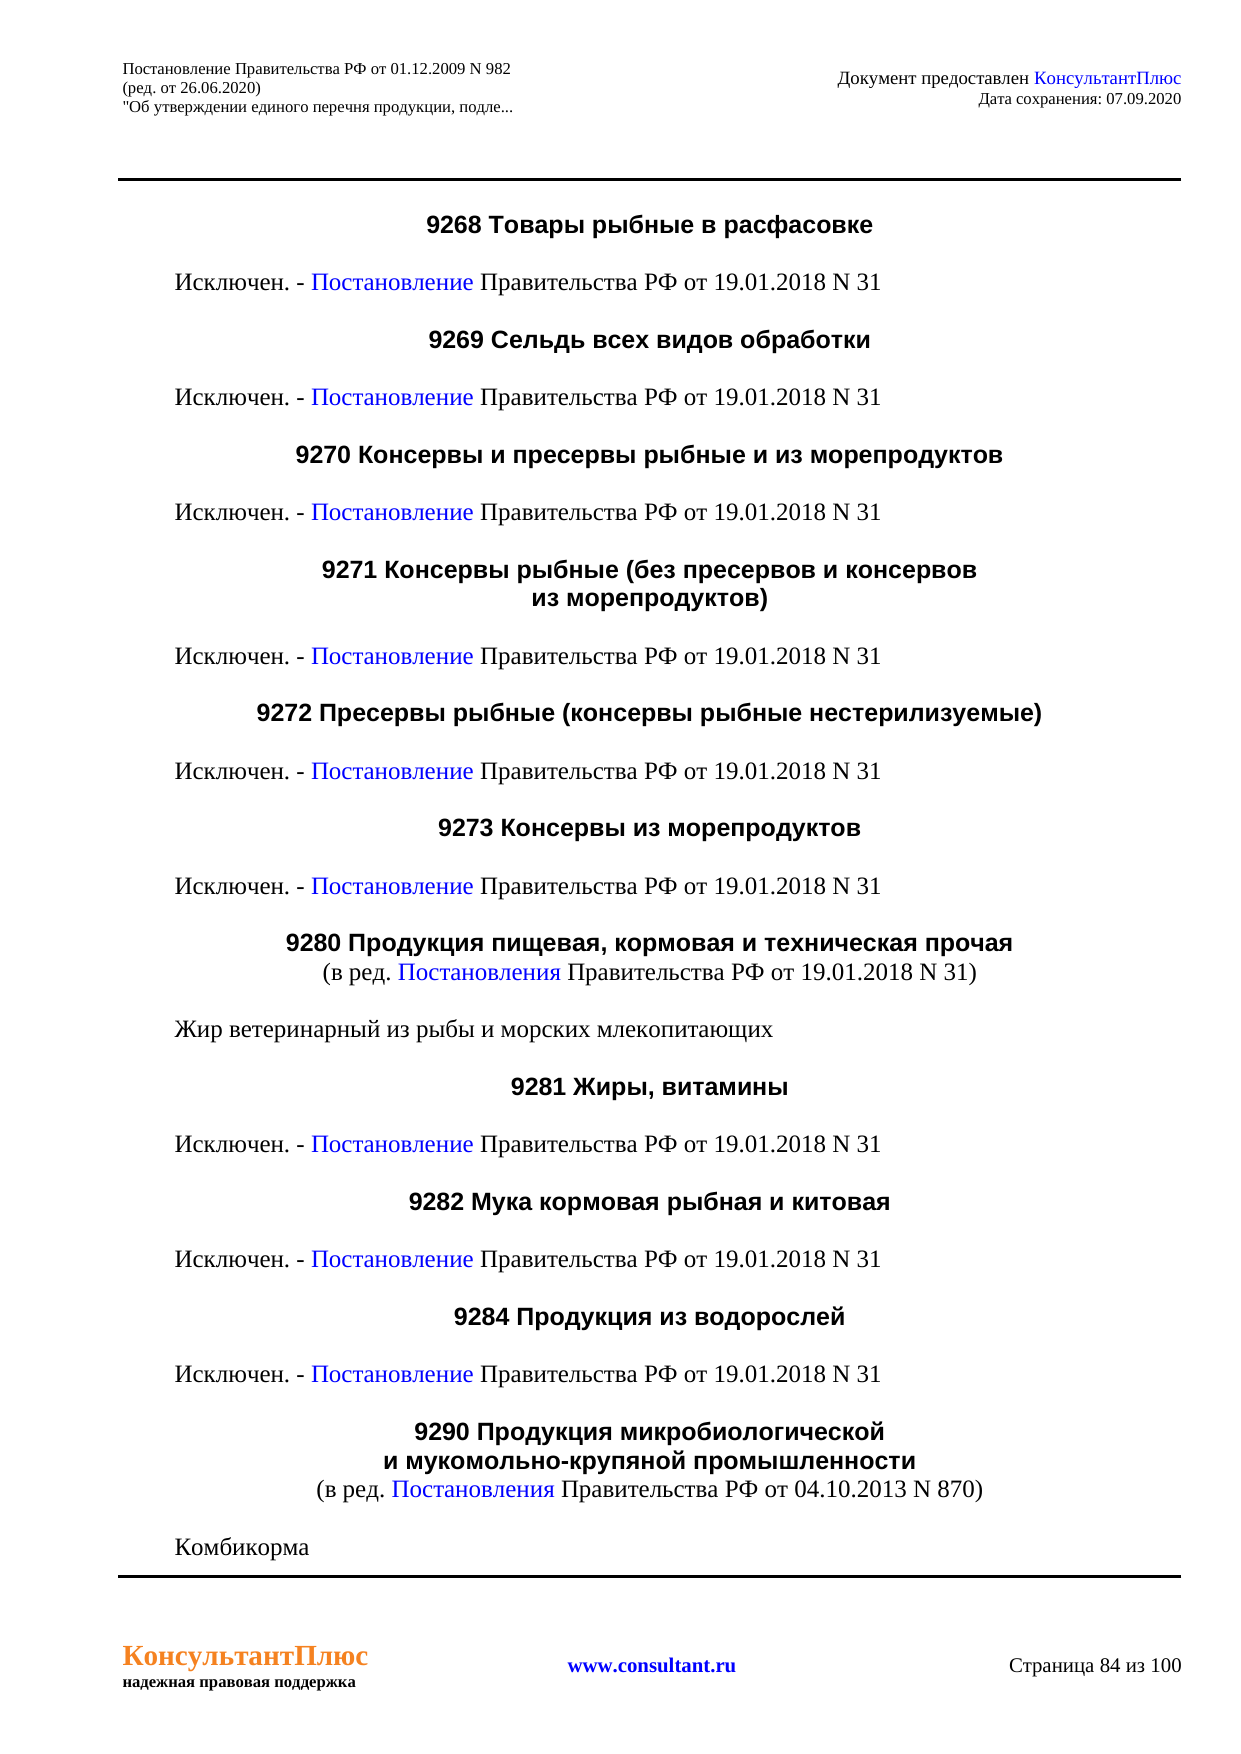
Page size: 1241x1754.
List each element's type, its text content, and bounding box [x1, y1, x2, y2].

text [118, 382, 1181, 411]
title 9284 Продукция из водорослей [118, 1302, 1181, 1331]
text Комбикорма [118, 1532, 1181, 1561]
title 9282 Мука кормовая рыбная и китовая [118, 1187, 1181, 1216]
title 9280 Продукция пищевая, кормовая и техническая прочая [118, 928, 1181, 957]
text Исключен. - Постановление Правительства РФ от 19.01.2018 N 31 [118, 1244, 1181, 1273]
title из морепродуктов) [118, 583, 1181, 612]
text Исключен. - Постановление Правительства РФ от 19.01.2018 N 31 [118, 497, 1181, 526]
text Жир ветеринарный из рыбы и морских млекопитающих [118, 1014, 1181, 1043]
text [118, 267, 1181, 296]
text Исключен. - Постановление Правительства РФ от 19.01.2018 N 31 [118, 1359, 1181, 1388]
title 9271 Консервы рыбные (без пресервов и консервов [118, 554, 1181, 583]
title 9273 Консервы из морепродуктов [118, 813, 1181, 842]
title 9268 Товары рыбные в расфасовке [118, 209, 1181, 238]
text (в ред. Постановления Правительства РФ от 19.01.2018 N 31) [118, 957, 1181, 986]
text Исключен. - Постановление Правительства РФ от 19.01.2018 N 31 [118, 641, 1181, 669]
text Исключен. - Постановление Правительства РФ от 19.01.2018 N 31 [118, 756, 1181, 784]
title 9270 Консервы и пресервы рыбные и из морепродуктов [118, 439, 1181, 468]
title 9281 Жиры, витамины [118, 1072, 1181, 1101]
title 9272 Пресервы рыбные (консервы рыбные нестерилизуемые) [118, 698, 1181, 727]
text Исключен. - Постановление Правительства РФ от 19.01.2018 N 31 [118, 1129, 1181, 1158]
text Исключен. - Постановление Правительства РФ от 19.01.2018 N 31 [118, 871, 1181, 899]
title 9269 Сельдь всех видов обработки [118, 324, 1181, 353]
text (в ред. Постановления Правительства РФ от 04.10.2013 N 870) [118, 1474, 1181, 1503]
title и мукомольно-крупяной промышленности [118, 1446, 1181, 1474]
title 9290 Продукция микробиологической [118, 1417, 1181, 1446]
